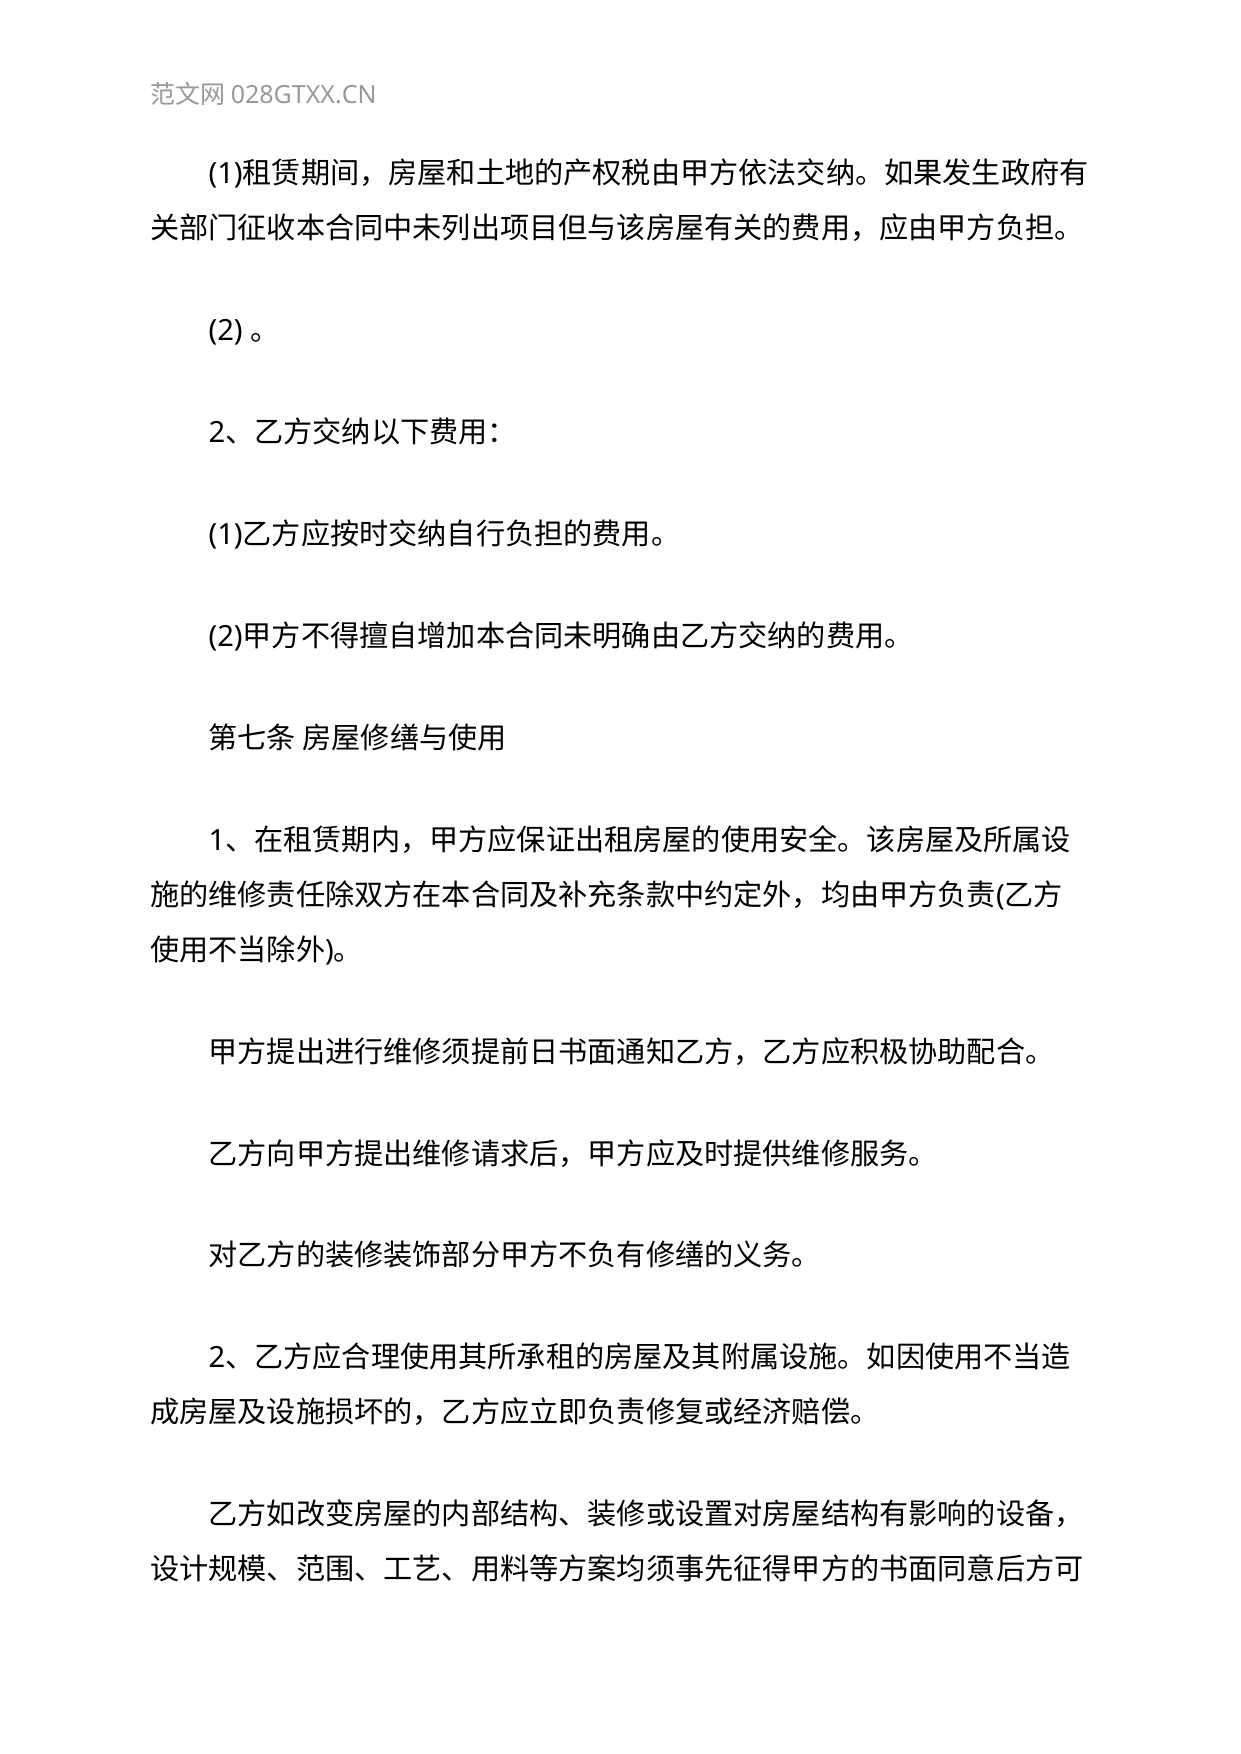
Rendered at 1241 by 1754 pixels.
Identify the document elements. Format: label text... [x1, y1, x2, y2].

text (1)乙方应按时交纳自行负担的费用。 [150, 511, 1090, 553]
text 甲方提出进行维修须提前日书面通知乙方，乙方应积极协助配合。 [150, 1028, 1090, 1071]
text 乙方向甲方提出维修请求后，甲方应及时提供维修服务。 [150, 1130, 1090, 1172]
text (2) 。 [150, 307, 1090, 349]
text 对乙方的装修装饰部分甲方不负有修缮的义务。 [150, 1232, 1090, 1274]
text (2)甲方不得擅自增加本合同未明确由乙方交纳的费用。 [150, 613, 1090, 655]
text 2、乙方应合理使用其所承租的房屋及其附属设施。如因使用不当造成房屋及设施损坏的，乙方应立即负责修复或经济赔偿。 [150, 1334, 1090, 1431]
text 第七条 房屋修缮与使用 [150, 715, 1090, 757]
text (1)租赁期间，房屋和土地的产权税由甲方依法交纳。如果发生政府有关部门征收本合同中未列出项目但与该房屋有关的费用，应由甲方负担。 [150, 150, 1090, 247]
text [150, 1491, 1090, 1588]
text 2、乙方交纳以下费用： [150, 409, 1090, 451]
text 1、在租赁期内，甲方应保证出租房屋的使用安全。该房屋及所属设施的维修责任除双方在本合同及补充条款中约定外，均由甲方负责(乙方使用不当除外)。 [150, 816, 1090, 969]
